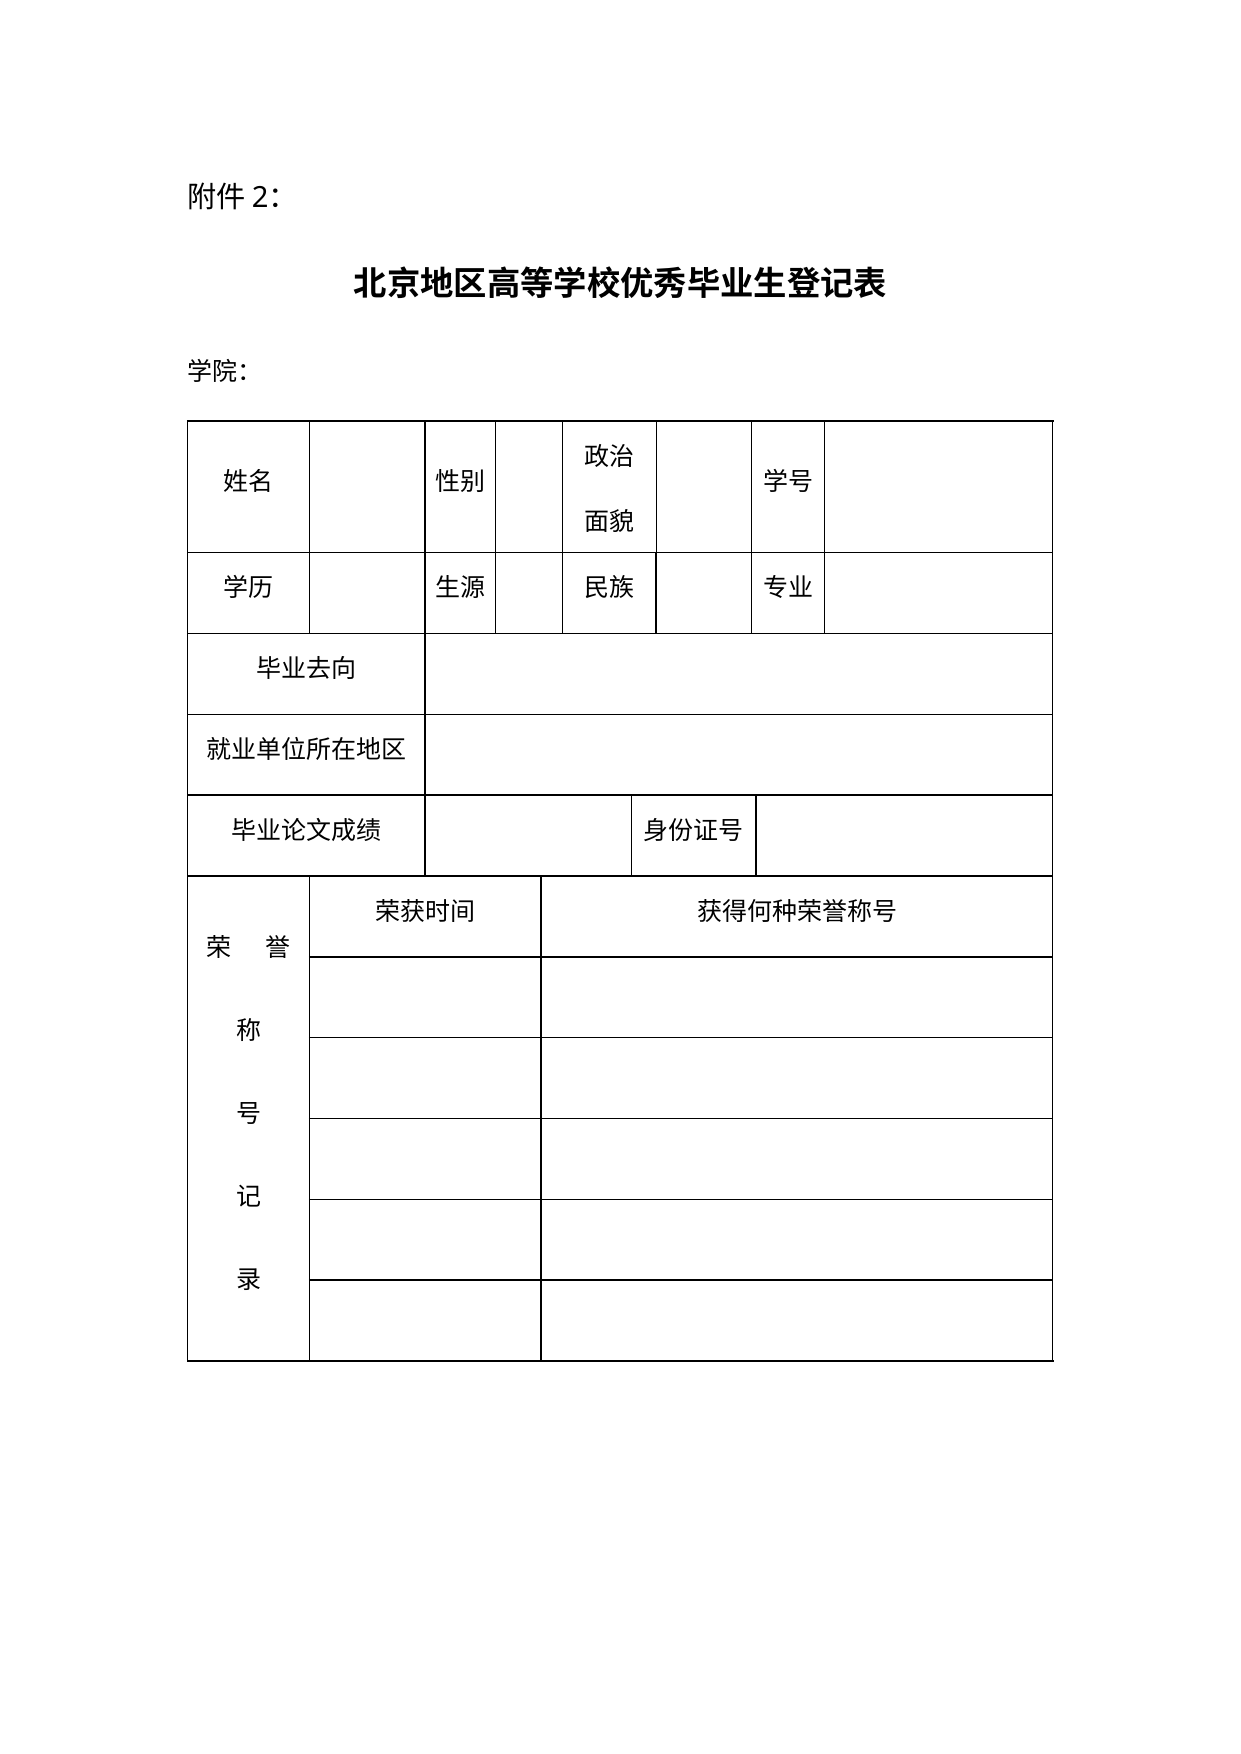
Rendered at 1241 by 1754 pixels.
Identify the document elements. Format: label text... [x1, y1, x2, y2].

table_cell [542, 1119, 1052, 1198]
table_cell [757, 796, 1052, 875]
table_cell 荣 誉 称 号 记 录 [188, 877, 309, 1360]
table_cell 专业 [752, 553, 824, 633]
table_header 学号 [752, 422, 824, 552]
table_header 政治 面貌 [563, 422, 656, 552]
table_cell [496, 553, 562, 633]
table_cell [542, 958, 1052, 1037]
table_header [310, 422, 424, 552]
table_cell [542, 1281, 1052, 1360]
table_cell [542, 1038, 1052, 1118]
table_cell 毕业论文成绩 [188, 796, 424, 875]
table_cell [426, 634, 1052, 713]
table_cell [310, 1119, 540, 1198]
table_header [825, 422, 1052, 552]
table_cell [310, 1281, 540, 1360]
table_header 姓名 [188, 422, 309, 552]
table_cell 就业单位所在地区 [188, 715, 424, 794]
table_cell [310, 553, 424, 633]
table_cell [310, 1200, 540, 1279]
table_cell 荣获时间 [310, 877, 540, 956]
table_cell 民族 [563, 553, 655, 633]
table_cell 毕业去向 [188, 634, 424, 713]
table_cell [825, 553, 1052, 633]
table_header [496, 422, 562, 552]
table_header [657, 422, 751, 552]
table_cell [310, 958, 540, 1037]
table_cell 身份证号 [632, 796, 755, 875]
table_cell [542, 1200, 1052, 1279]
table_cell 获得何种荣誉称号 [542, 877, 1052, 956]
table_header 性别 [426, 422, 495, 552]
table_cell [426, 796, 631, 875]
text 北京地区高等学校优秀毕业生登记表 [187, 248, 1053, 313]
table_cell [657, 553, 751, 633]
table_cell 学历 [188, 553, 309, 633]
table_cell [310, 1038, 540, 1118]
table_cell [426, 715, 1052, 794]
table_cell 生源 [426, 553, 495, 633]
text 附件2： [187, 162, 1053, 227]
text 学院： [187, 337, 1053, 402]
